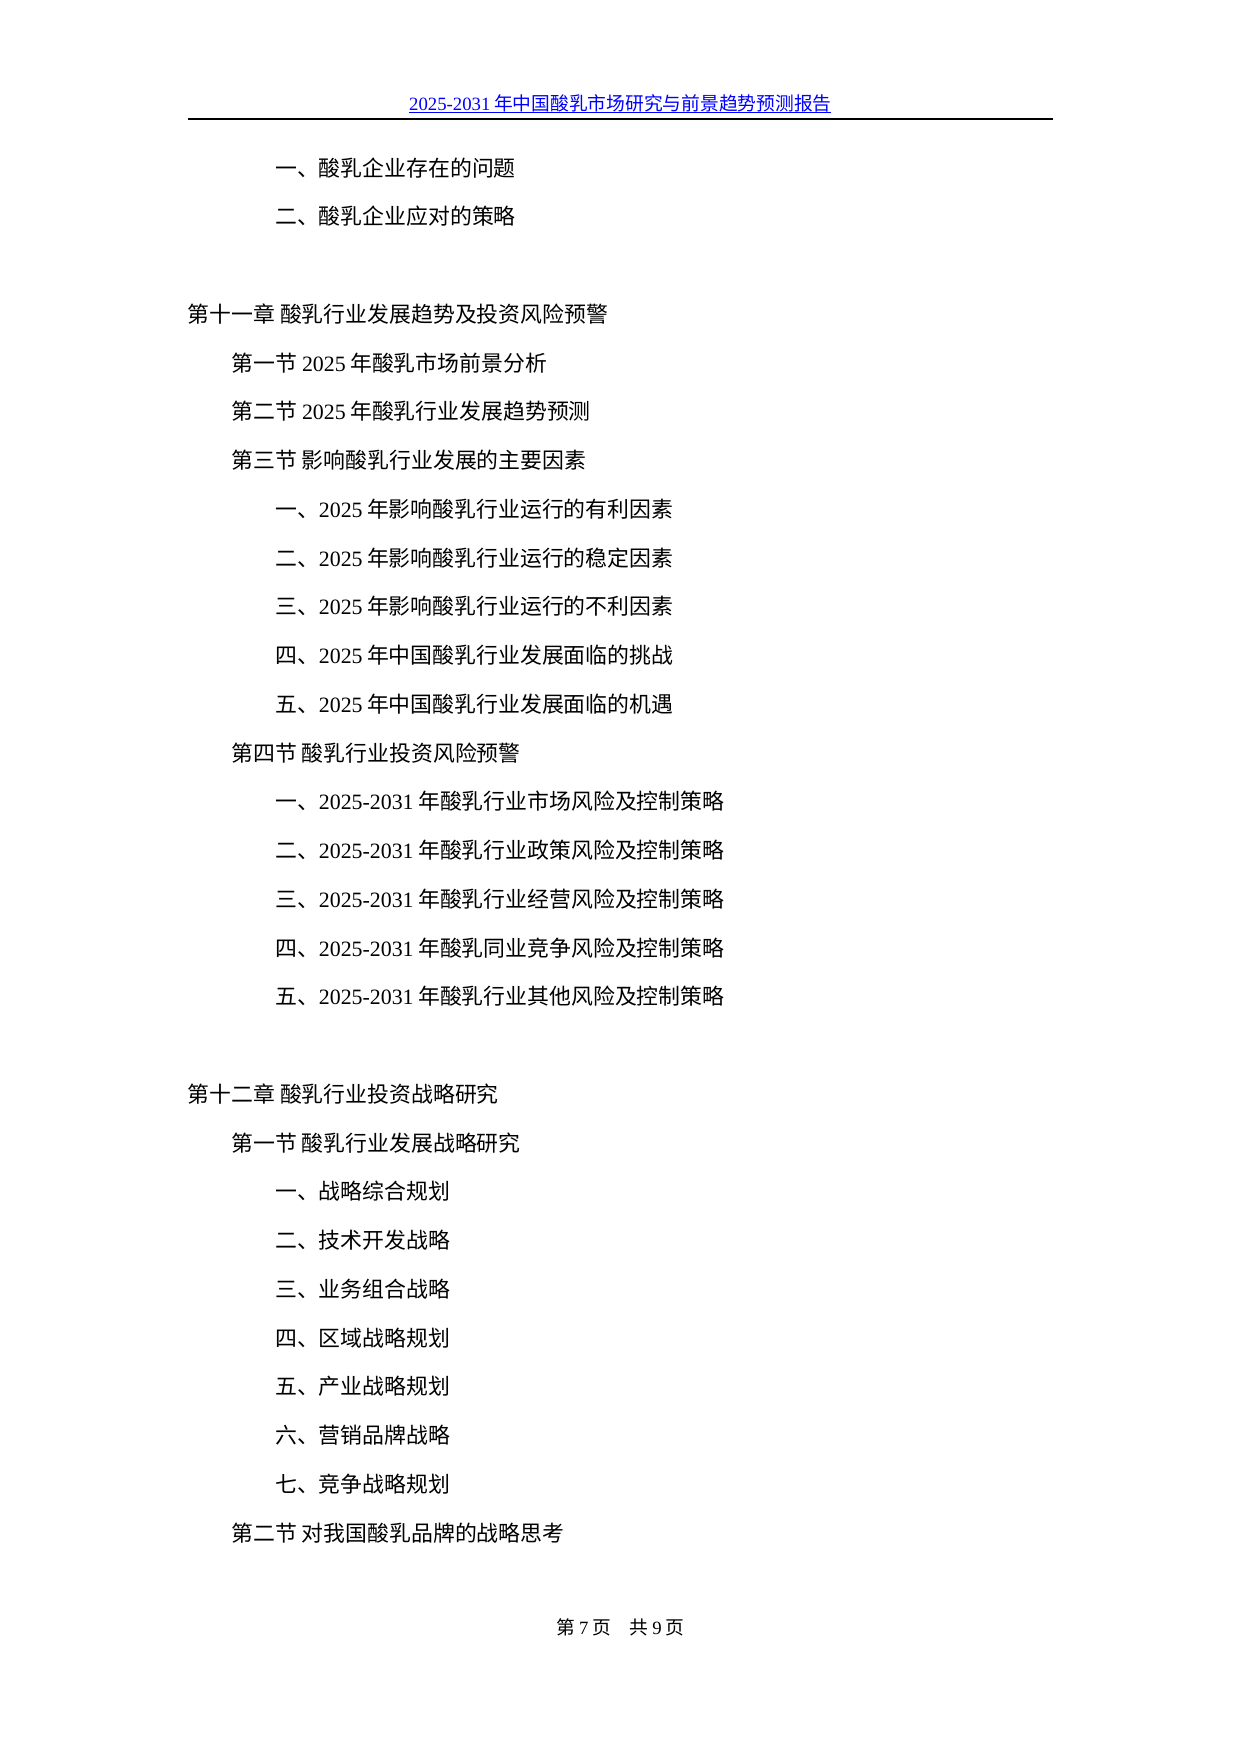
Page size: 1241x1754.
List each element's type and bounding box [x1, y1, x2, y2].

text [187, 150, 1053, 1548]
